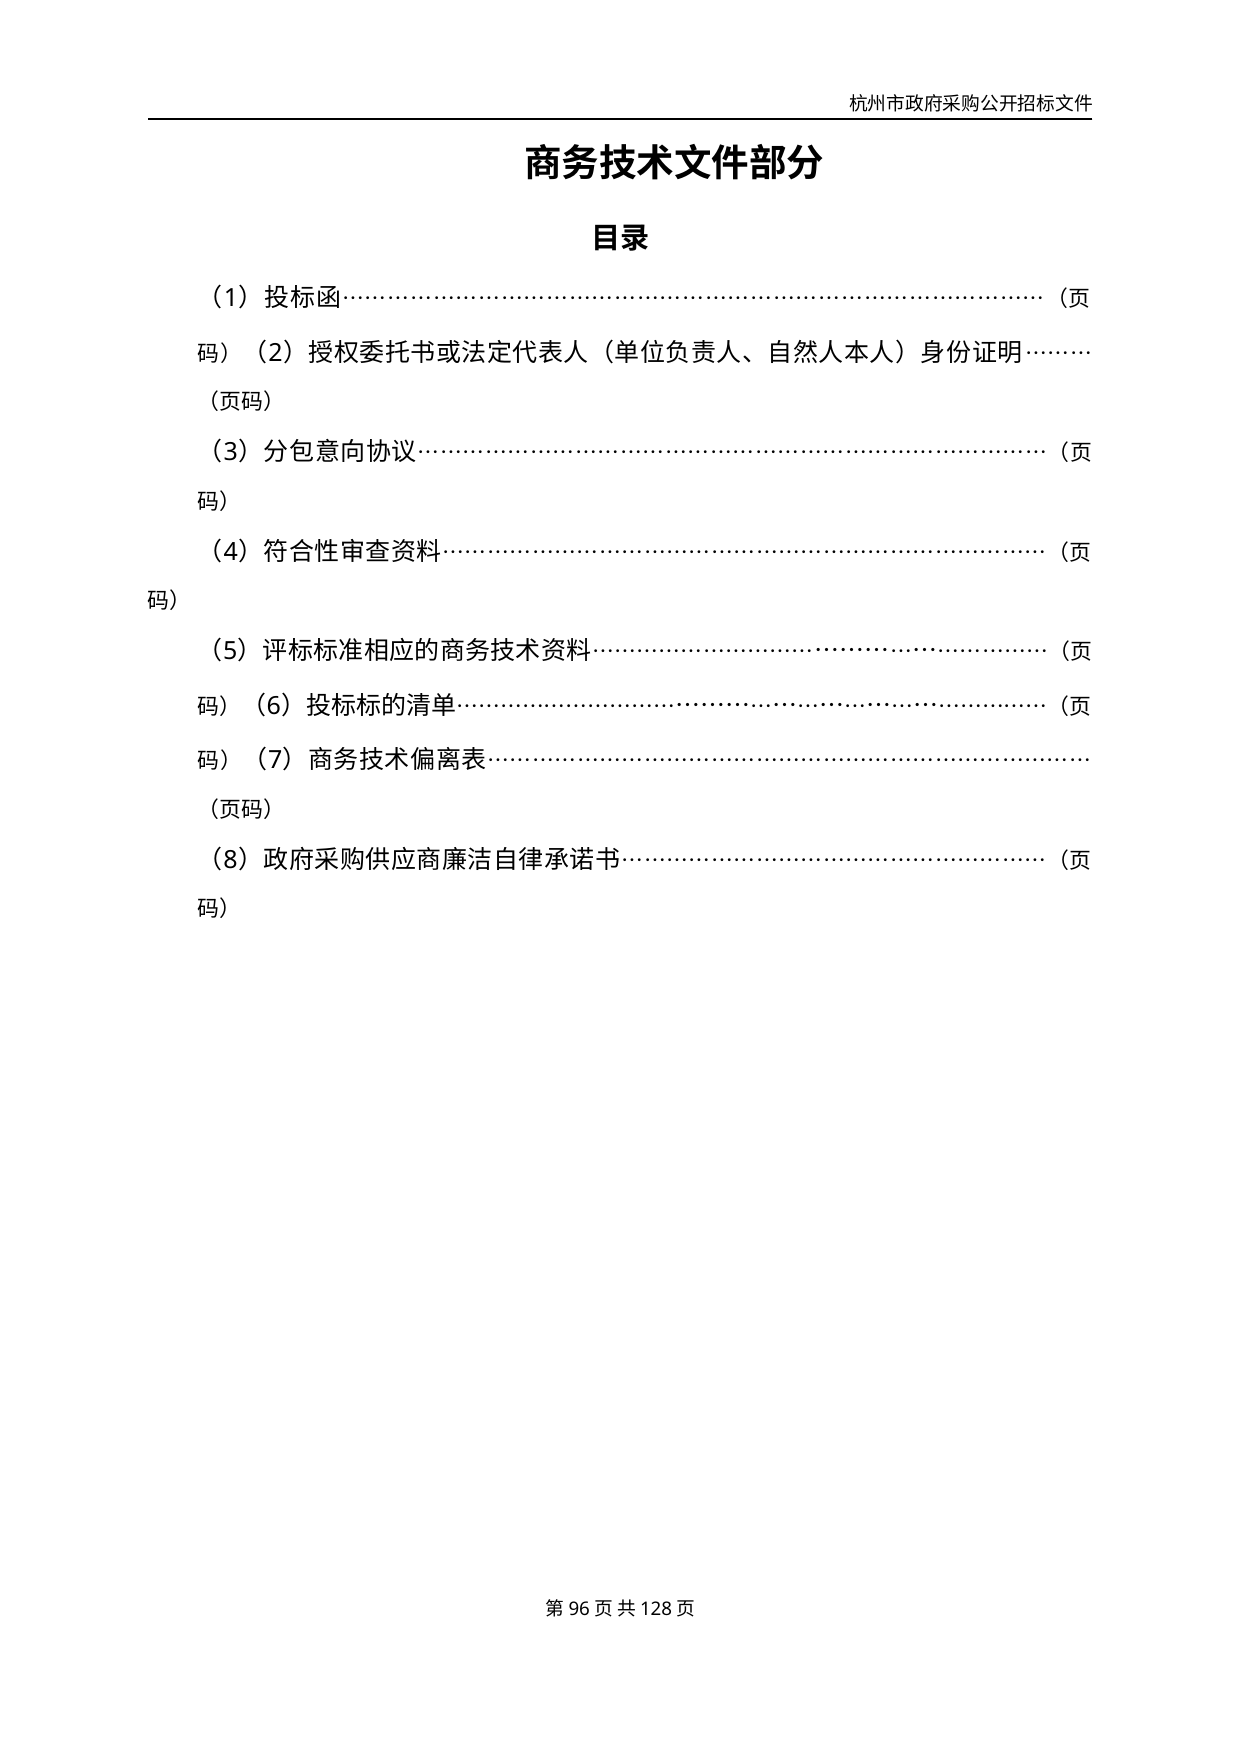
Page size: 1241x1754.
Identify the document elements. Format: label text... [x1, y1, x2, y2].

text （1）投标函…………………………………………………………………………………（页码）（2）授权委托书或法定代表人（单位负责人、自然人本人）身份证明………（页码） [198, 278, 1092, 416]
text （3）分包意向协议…………………………………………………………………………（页码） [198, 432, 1092, 515]
text （8）政府采购供应商廉洁自律承诺书…………………………………………………（页码） [198, 839, 1092, 923]
text （5）评标标准相应的商务技术资料……………………………………………………（页码）（6）投标标的清单……………………………………………………………………（页码）（7）商务技术偏离表………………………………………………………………………（页码） [198, 631, 1092, 823]
text 目录 [148, 214, 1092, 257]
text （4）符合性审查资料………………………………………………………………………（页码） [148, 531, 1092, 615]
text 商务技术文件部分 [148, 133, 1049, 187]
